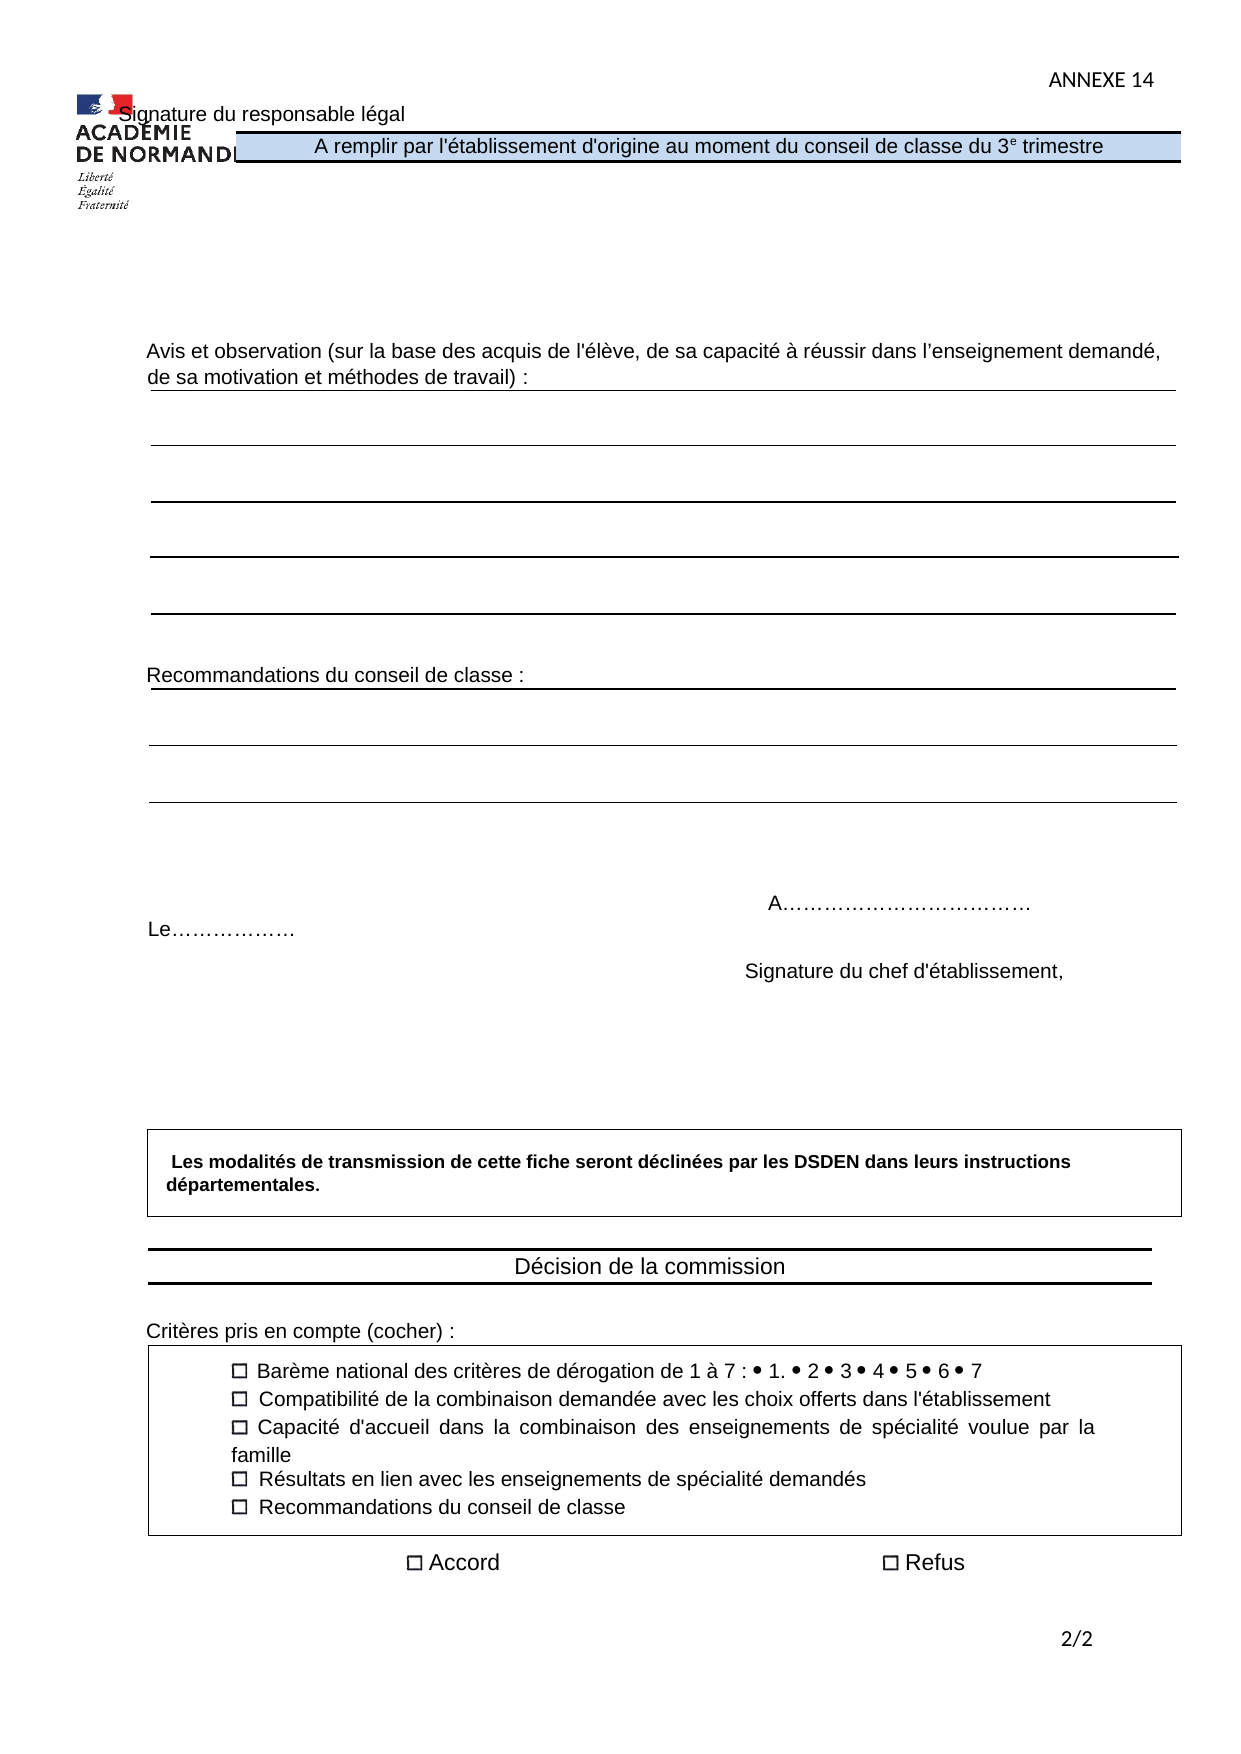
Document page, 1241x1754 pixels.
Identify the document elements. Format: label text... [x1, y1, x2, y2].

picture [231, 1499, 248, 1515]
picture [231, 1420, 248, 1435]
text Accord Refus [148, 1549, 1093, 1577]
table_header Les modalités de transmission de cette fiche seront déclinées par les DSDEN dans leurs instructions départementales. [148, 1130, 1181, 1216]
text Recommandations du conseil de classe : [146, 663, 1093, 687]
picture [231, 1363, 248, 1379]
text A………………………………Le……………… [148, 891, 1152, 941]
text Signature du chef d'établissement, [148, 958, 1063, 983]
picture [231, 1391, 248, 1407]
text Critères pris en compte (cocher) : [146, 1319, 1093, 1343]
picture [57, 75, 270, 229]
text Décision de la commission [148, 1251, 1152, 1282]
text A remplir par l'établissement d'origine au moment du conseil de classe du 3e trimestre [236, 134, 1181, 160]
picture [231, 1471, 248, 1487]
table_header Barème national des critères de dérogation de 1 à 7 : 1. 2 3 4 5 6 7 Compatibilité de la combinaison demandée avec les choix offerts dans l'établissement Capacité d'accueil dans la combinaison des enseignements de spécialité voulue par la famille Résultats en lien avec les enseignements de spécialité demandés Recommandations du conseil de classe [149, 1346, 1181, 1535]
text Avis et observation (sur la base des acquis de l'élève, de sa capacité à réussir dans l’enseignement demandé, de sa motivation et méthodes de travail) : [146, 339, 1181, 388]
picture [882, 1555, 899, 1571]
text Signature du responsable légal [118, 102, 583, 126]
picture [406, 1555, 423, 1571]
